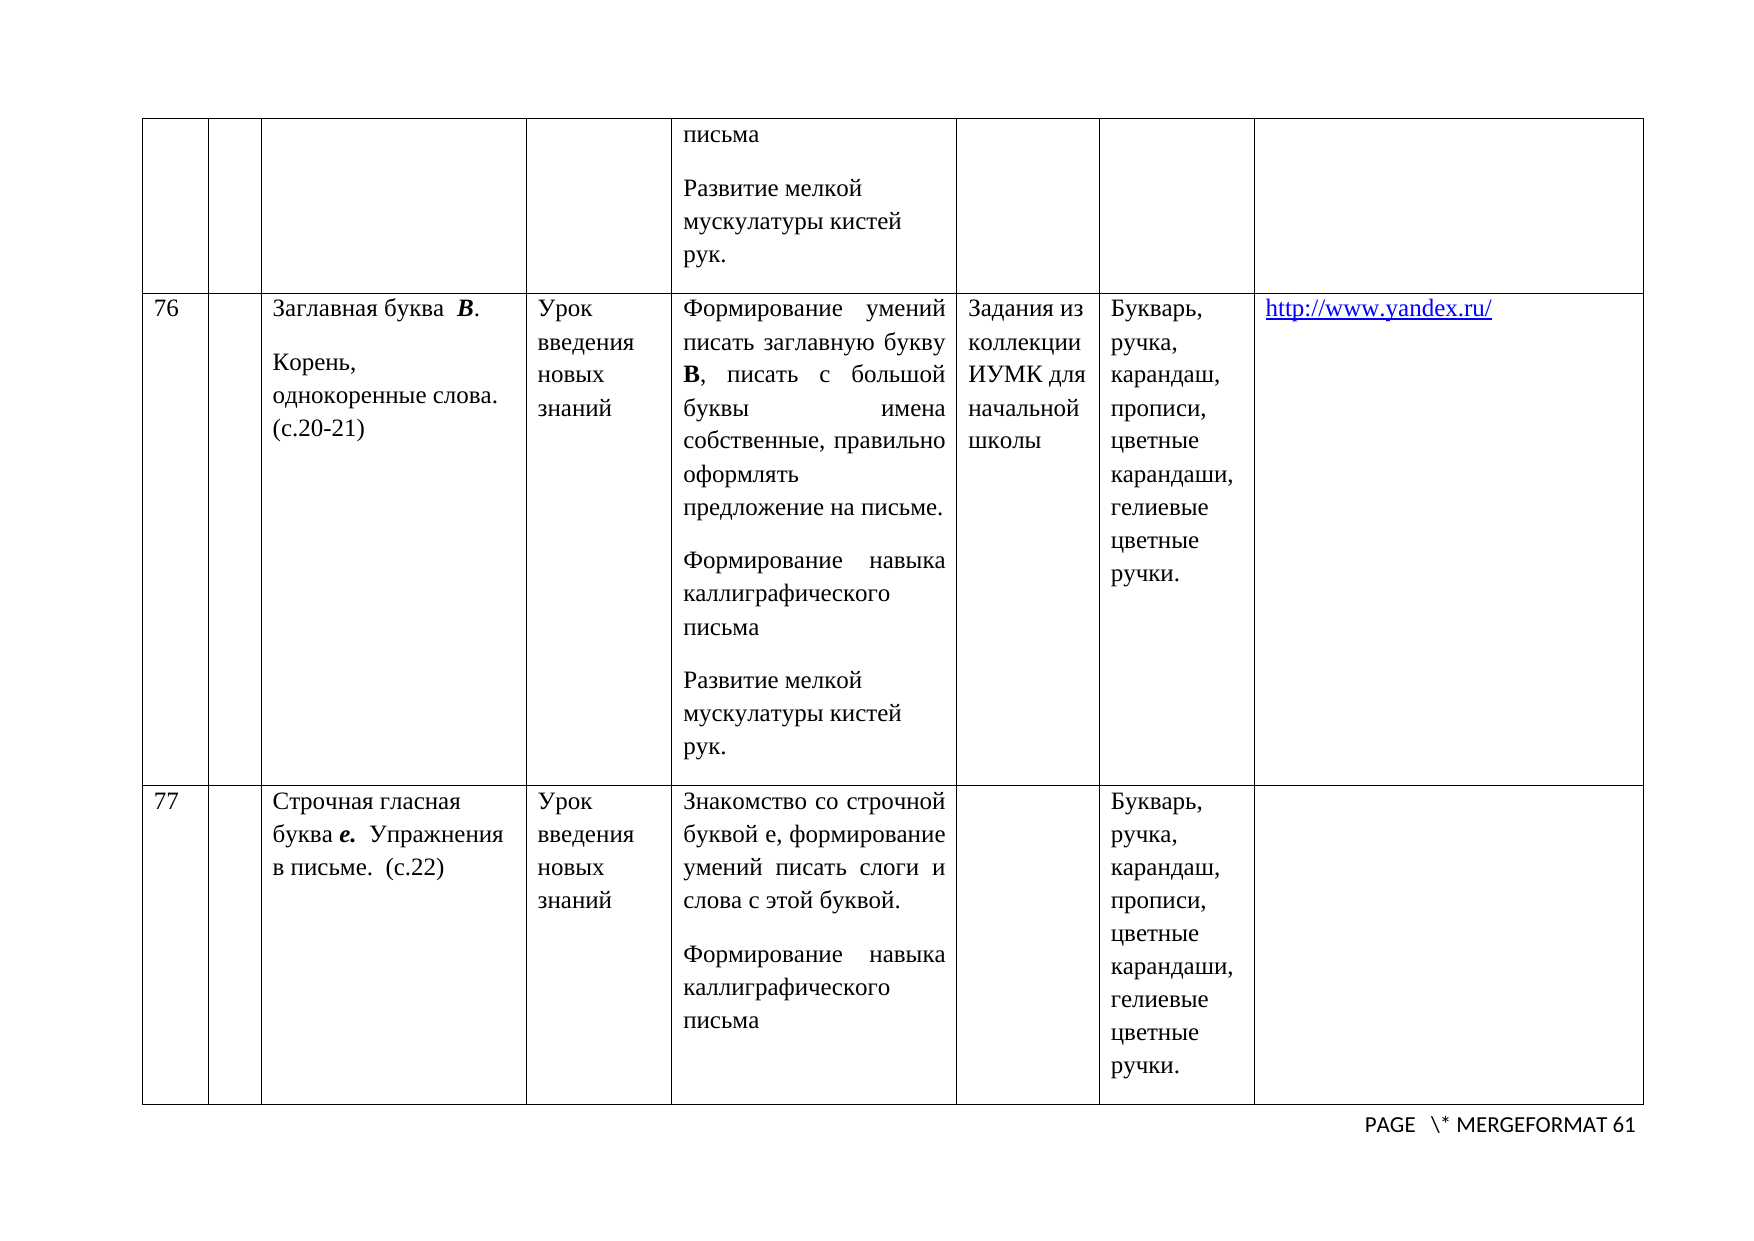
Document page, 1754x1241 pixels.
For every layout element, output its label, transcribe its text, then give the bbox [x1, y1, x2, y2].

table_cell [262, 119, 526, 292]
table_cell 76 [143, 294, 208, 785]
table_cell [527, 786, 671, 1103]
table_cell Букварь, ручка, карандаш, прописи, цветные карандаши, гелиевые цветные ручки. [1100, 294, 1254, 785]
table_cell [209, 294, 261, 785]
table_cell Формирование умений писать заглавную букву В, писать с большой буквы имена собственные, правильно оформлять предложение на письме. Формирование навыка каллиграфического письма Развитие мелкой мускулатуры кистей рук. [672, 294, 956, 785]
table_cell [1255, 119, 1643, 292]
table_cell [209, 119, 261, 292]
table_cell Урок введения новых знаний [527, 294, 671, 785]
table_cell Заглавная буква В. Корень, однокоренные слова. (с.20-21) [262, 294, 526, 785]
table_cell 75 [143, 119, 208, 292]
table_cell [672, 119, 956, 292]
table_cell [1100, 119, 1254, 292]
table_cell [672, 786, 956, 1103]
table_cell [1100, 786, 1254, 1103]
table_cell 77 [143, 786, 208, 1103]
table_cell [527, 119, 671, 292]
table_cell http://www.yandex.ru/ [1255, 294, 1643, 785]
table_cell [957, 786, 1099, 1103]
table_cell [209, 786, 261, 1103]
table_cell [262, 786, 526, 1103]
table_cell [957, 119, 1099, 292]
table_cell [1255, 786, 1643, 1103]
table_cell Задания из коллекции ИУМК для начальной школы [957, 294, 1099, 785]
